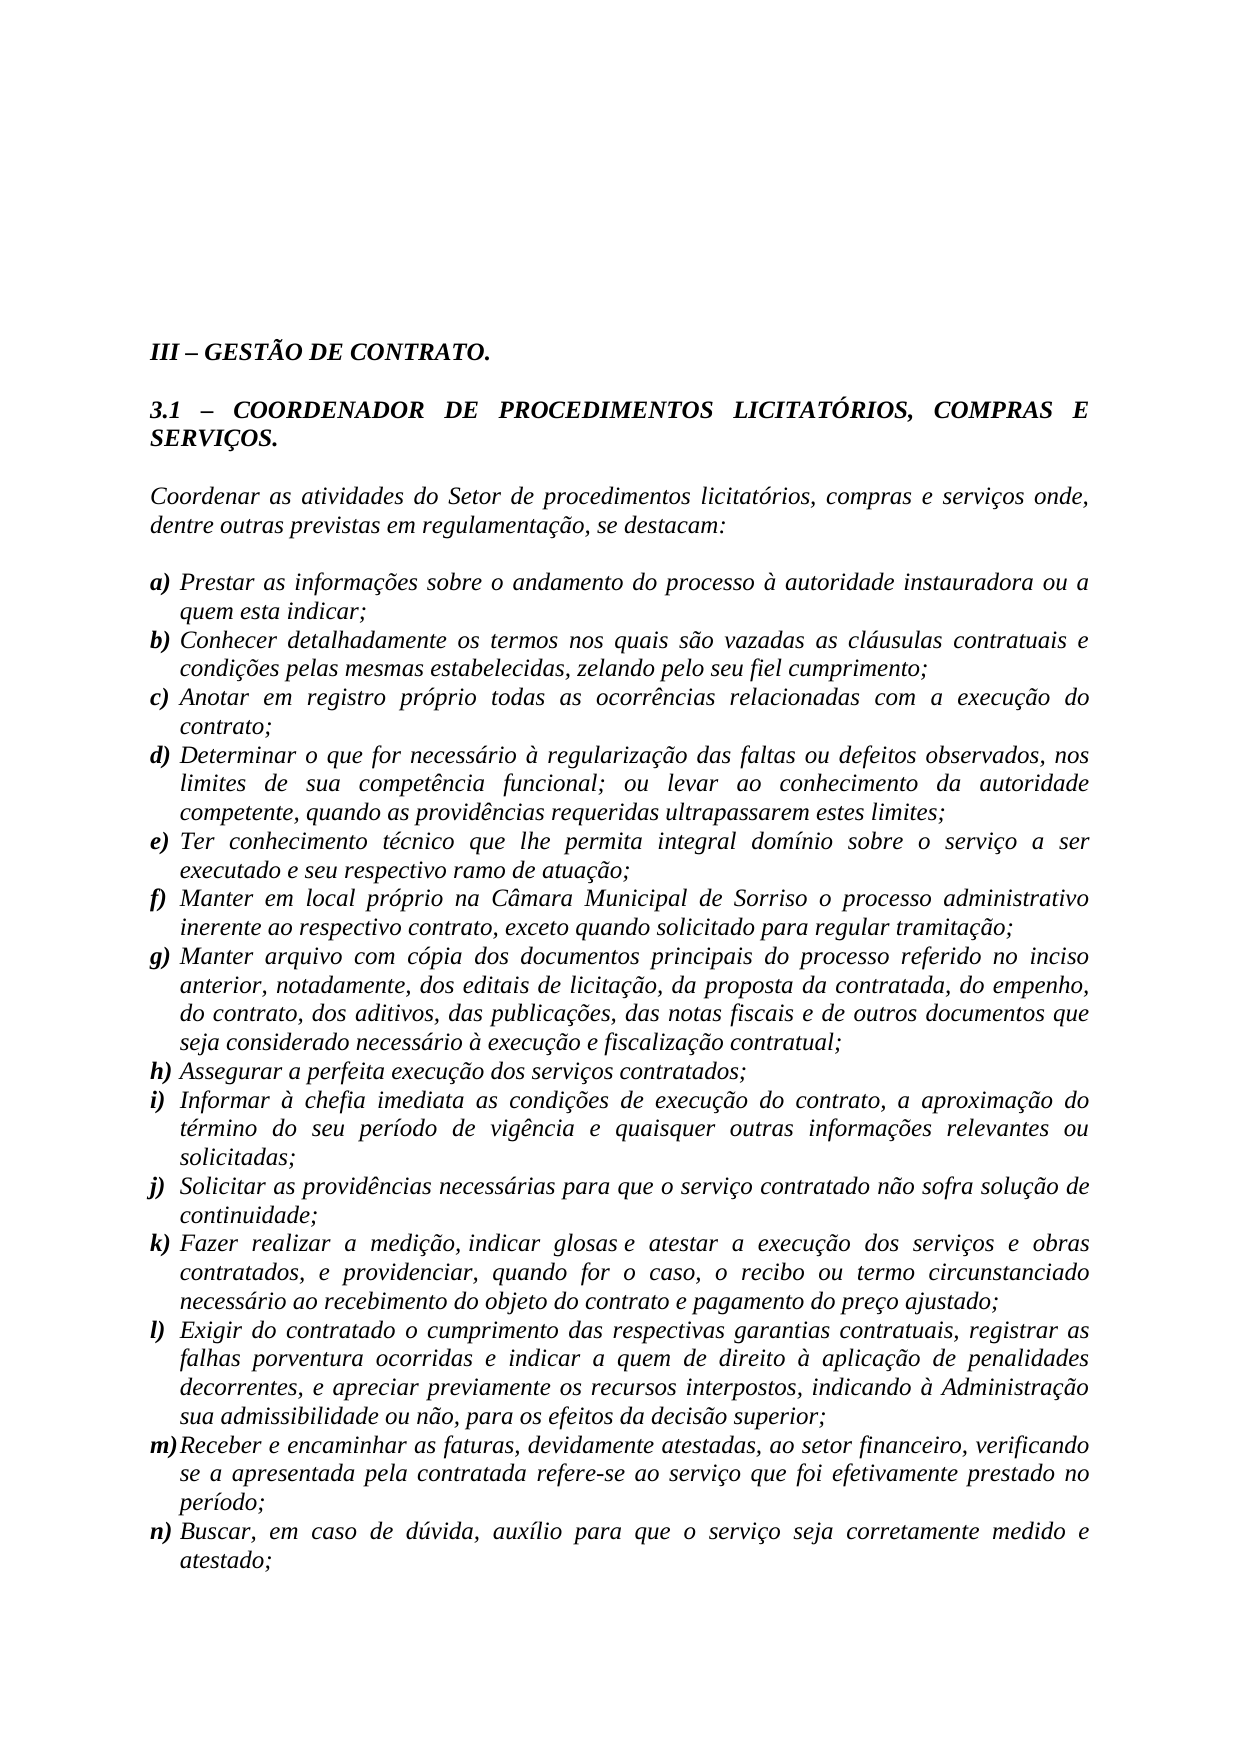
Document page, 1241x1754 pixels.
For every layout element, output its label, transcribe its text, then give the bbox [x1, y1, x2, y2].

text 3.1 – COORDENADOR DE PROCEDIMENTOS LICITATÓRIOS, COMPRAS E SERVIÇOS. [150, 395, 1090, 452]
list Ter conhecimento técnico que lhe permita integral domínio sobre o serviço a ser executado e seu respectivo ramo de atuação; [150, 826, 1090, 883]
list Solicitar as providências necessárias para que o serviço contratado não sofra solução de continuidade; [150, 1171, 1090, 1228]
list Fazer realizar a medição, indicar glosas e atestar a execução dos serviços e obras contratados, e providenciar, quando for o caso, o recibo ou termo circunstanciado necessário ao recebimento do objeto do contrato e pagamento do preço ajustado; [150, 1228, 1090, 1315]
list Determinar o que for necessário à regularização das faltas ou defeitos observados, nos limites de sua competência funcional; ou levar ao conhecimento da autoridade competente, quando as providências requeridas ultrapassarem estes limites; [150, 740, 1090, 826]
text III – GESTÃO DE CONTRATO. [150, 337, 1090, 366]
list Prestar as informações sobre o andamento do processo à autoridade instauradora ou a quem esta indicar; [150, 567, 1090, 625]
text Coordenar as atividades do Setor de procedimentos licitatórios, compras e serviços onde, dentre outras previstas em regulamentação, se destacam: [150, 481, 1090, 538]
list Informar à chefia imediata as condições de execução do contrato, a aproximação do término do seu período de vigência e quaisquer outras informações relevantes ou solicitadas; [150, 1085, 1090, 1171]
list Manter arquivo com cópia dos documentos principais do processo referido no inciso anterior, notadamente, dos editais de licitação, da proposta da contratada, do empenho, do contrato, dos aditivos, das publicações, das notas fiscais e de outros documentos que seja considerado necessário à execução e fiscalização contratual; [150, 941, 1090, 1056]
list Exigir do contratado o cumprimento das respectivas garantias contratuais, registrar as falhas porventura ocorridas e indicar a quem de direito à aplicação de penalidades decorrentes, e apreciar previamente os recursos interpostos, indicando à Administração sua admissibilidade ou não, para os efeitos da decisão superior; [150, 1315, 1090, 1430]
list Anotar em registro próprio todas as ocorrências relacionadas com a execução do contrato; [150, 682, 1090, 740]
list Buscar, em caso de dúvida, auxílio para que o serviço seja corretamente medido e atestado; [150, 1516, 1090, 1573]
list Receber e encaminhar as faturas, devidamente atestadas, ao setor financeiro, verificando se a apresentada pela contratada refere-se ao serviço que foi efetivamente prestado no período; [150, 1430, 1090, 1516]
list Manter em local próprio na Câmara Municipal de Sorriso o processo administrativo inerente ao respectivo contrato, exceto quando solicitado para regular tramitação; [150, 883, 1090, 941]
list Assegurar a perfeita execução dos serviços contratados; [150, 1056, 1090, 1085]
list Conhecer detalhadamente os termos nos quais são vazadas as cláusulas contratuais e condições pelas mesmas estabelecidas, zelando pelo seu fiel cumprimento; [150, 625, 1090, 682]
